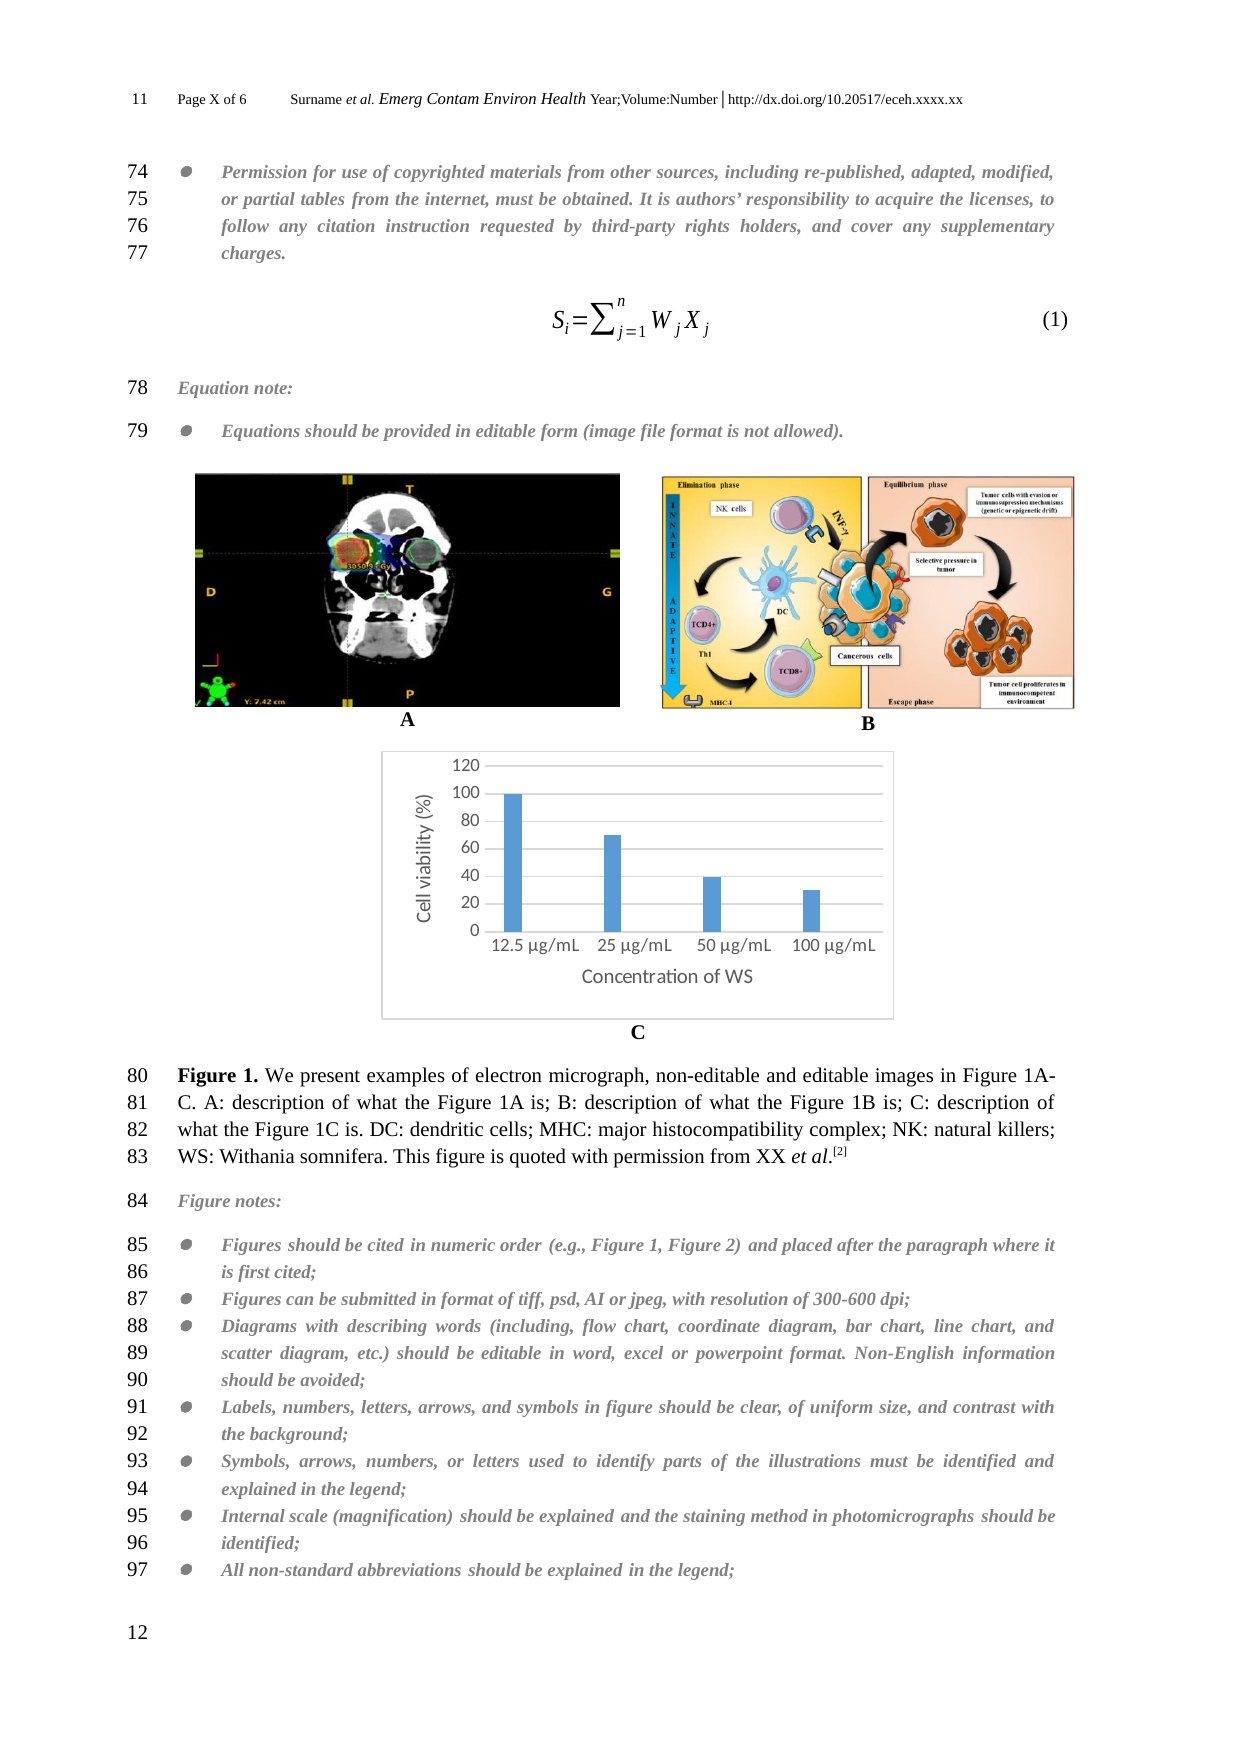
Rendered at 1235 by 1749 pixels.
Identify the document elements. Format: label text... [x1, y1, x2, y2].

table_header (1) [1033, 280, 1078, 355]
table_header [157, 280, 1032, 355]
list Labels, numbers, letters, arrows, and symbols in figure should be clear, of uniform size, and contrast with the background; [177, 1391, 1057, 1445]
list Symbols, arrows, numbers, or letters used to identify parts of the illustrations must be identified and explained in the legend; [177, 1445, 1057, 1499]
list All non-standard abbreviations should be explained in the legend; [177, 1553, 1057, 1580]
list Equations should be provided in editable form (image file format is not allowed). [177, 414, 1057, 441]
list Diagrams with describing words (including, flow chart, coordinate diagram, bar chart, line chart, and scatter diagram, etc.) should be editable in word, excel or powerpoint format. Non-English information should be avoided; [177, 1309, 1057, 1391]
text Equation note: [177, 371, 1057, 398]
list Permission for use of copyrighted materials from other sources, including re-published, adapted, modified, or partial tables from the internet, must be obtained. It is authors’ responsibility to acquire the licenses, to follow any citation instruction requested by third-party rights holders, and cover any supplementary charges. [177, 155, 1057, 263]
list Figures can be submitted in format of tiff, psd, AI or jpeg, with resolution of 300-600 dpi; [177, 1282, 1057, 1309]
text Figure 1. We present examples of electron micrograph, non-editable and editable images in Figure 1A-C. A: description of what the Figure 1A is; B: description of what the Figure 1B is; C: description of what the Figure 1C is. DC: dendritic cells; MHC: major histocompatibility complex; NK: natural killers; WS: Withania somnifera. This figure is quoted with permission from XX et al.[2] [177, 1060, 1057, 1168]
text Figure notes: [177, 1185, 1057, 1212]
picture [195, 473, 620, 707]
list Internal scale (magnification) should be explained and the staining method in photomicrographs should be identified; [177, 1499, 1057, 1553]
picture [659, 473, 1077, 711]
table_header B [638, 474, 1098, 751]
list Figures should be cited in numeric order (e.g., Figure 1, Figure 2) and placed after the paragraph where it is first cited; [177, 1228, 1057, 1282]
table_header A [177, 474, 638, 751]
table_cell C [177, 751, 1098, 1044]
